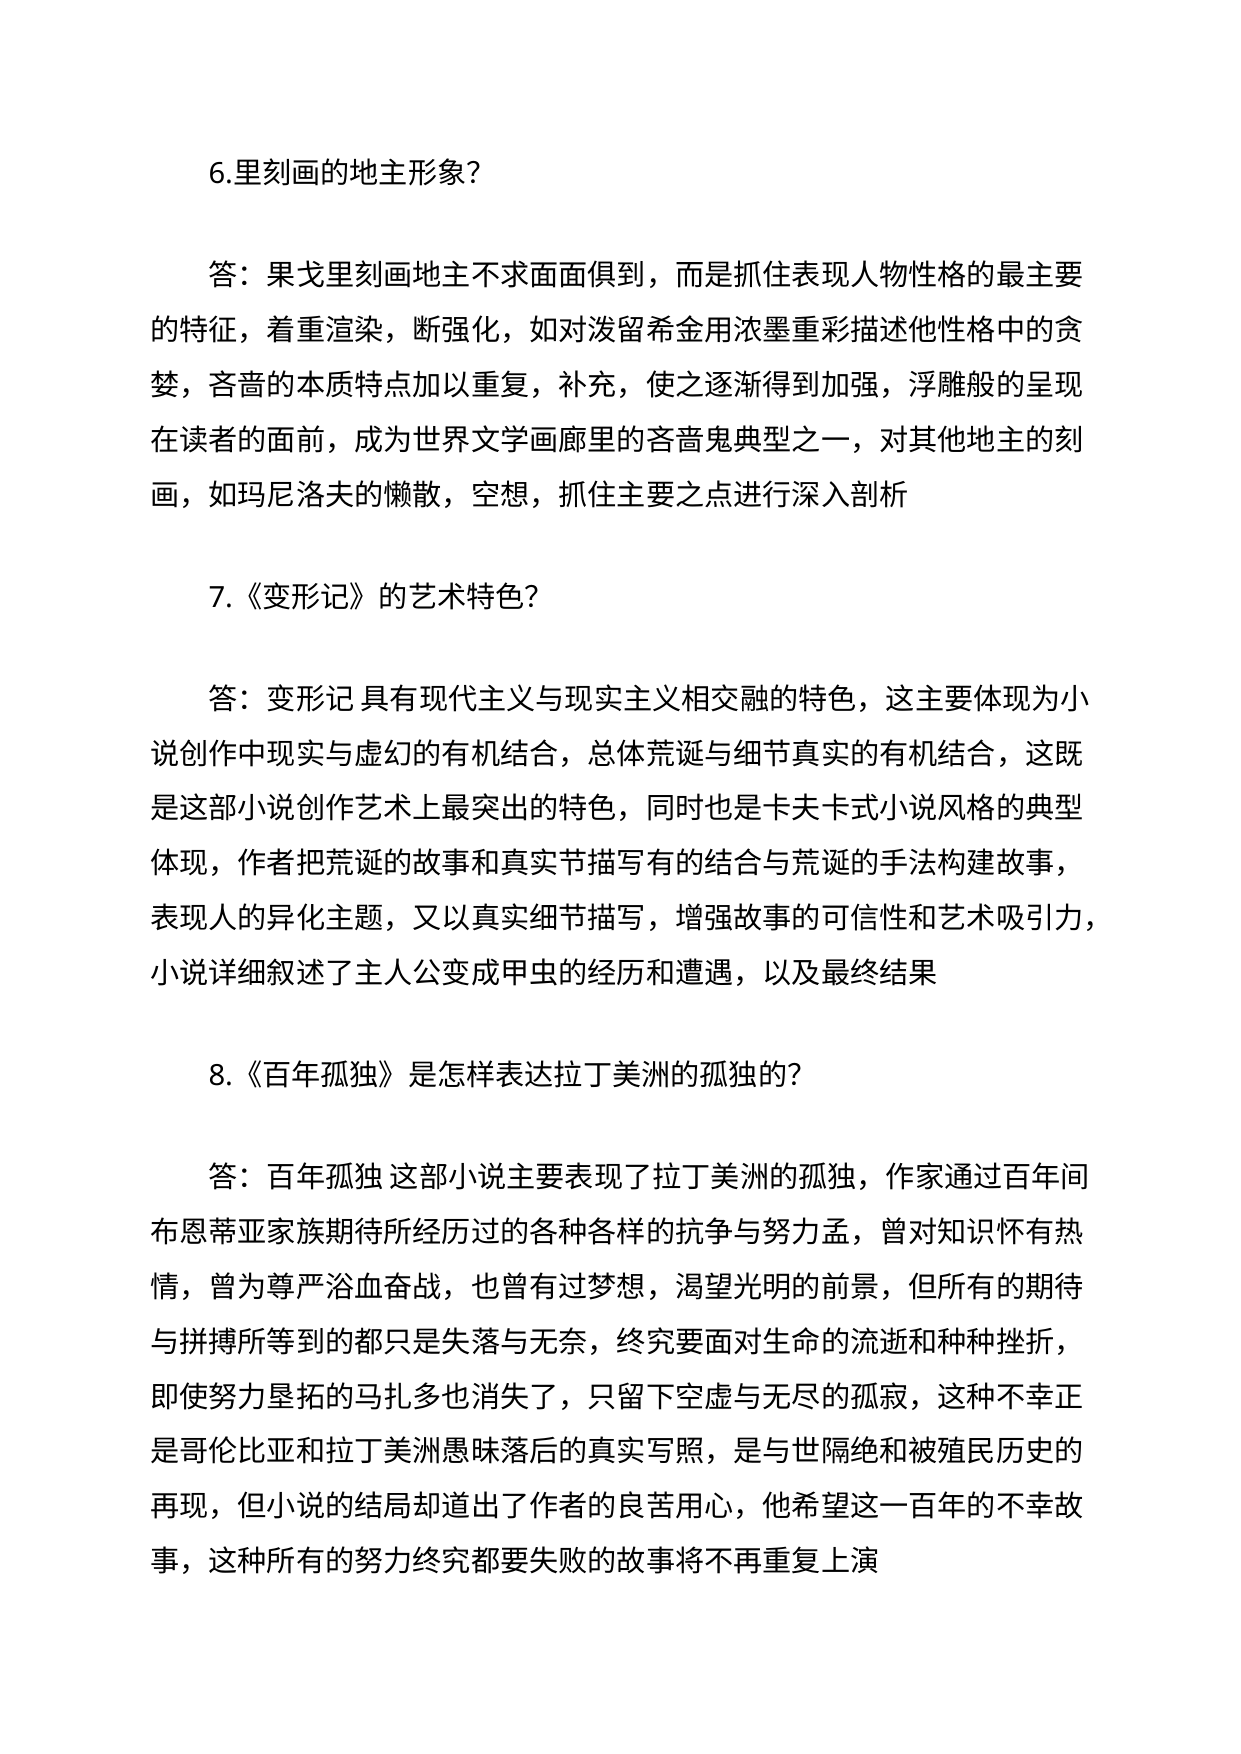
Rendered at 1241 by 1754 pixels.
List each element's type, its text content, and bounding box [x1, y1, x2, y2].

text 8.《百年孤独》是怎样表达拉丁美洲的孤独的？ [150, 1052, 1090, 1094]
text 6.里刻画的地主形象？ [150, 150, 1090, 192]
text 7.《变形记》的艺术特色？ [150, 573, 1090, 616]
text 答：果戈里刻画地主不求面面俱到，而是抓住表现人物性格的最主要的特征，着重渲染，断强化，如对泼留希金用浓墨重彩描述他性格中的贪婪，吝啬的本质特点加以重复，补充，使之逐渐得到加强，浮雕般的呈现在读者的面前，成为世界文学画廊里的吝啬鬼典型之一，对其他地主的刻画，如玛尼洛夫的懒散，空想，抓住主要之点进行深入剖析 [150, 252, 1090, 514]
text 答：百年孤独 这部小说主要表现了拉丁美洲的孤独，作家通过百年间布恩蒂亚家族期待所经历过的各种各样的抗争与努力孟，曾对知识怀有热情，曾为尊严浴血奋战，也曾有过梦想，渴望光明的前景，但所有的期待与拼搏所等到的都只是失落与无奈，终究要面对生命的流逝和种种挫折，即使努力垦拓的马扎多也消失了，只留下空虚与无尽的孤寂，这种不幸正是哥伦比亚和拉丁美洲愚昧落后的真实写照，是与世隔绝和被殖民历史的再现，但小说的结局却道出了作者的良苦用心，他希望这一百年的不幸故事，这种所有的努力终究都要失败的故事将不再重复上演 [150, 1153, 1090, 1580]
text 答：变形记 具有现代主义与现实主义相交融的特色，这主要体现为小说创作中现实与虚幻的有机结合，总体荒诞与细节真实的有机结合，这既是这部小说创作艺术上最突出的特色，同时也是卡夫卡式小说风格的典型体现，作者把荒诞的故事和真实节描写有的结合与荒诞的手法构建故事，表现人的异化主题，又以真实细节描写，增强故事的可信性和艺术吸引力，小说详细叙述了主人公变成甲虫的经历和遭遇，以及最终结果 [150, 675, 1090, 992]
